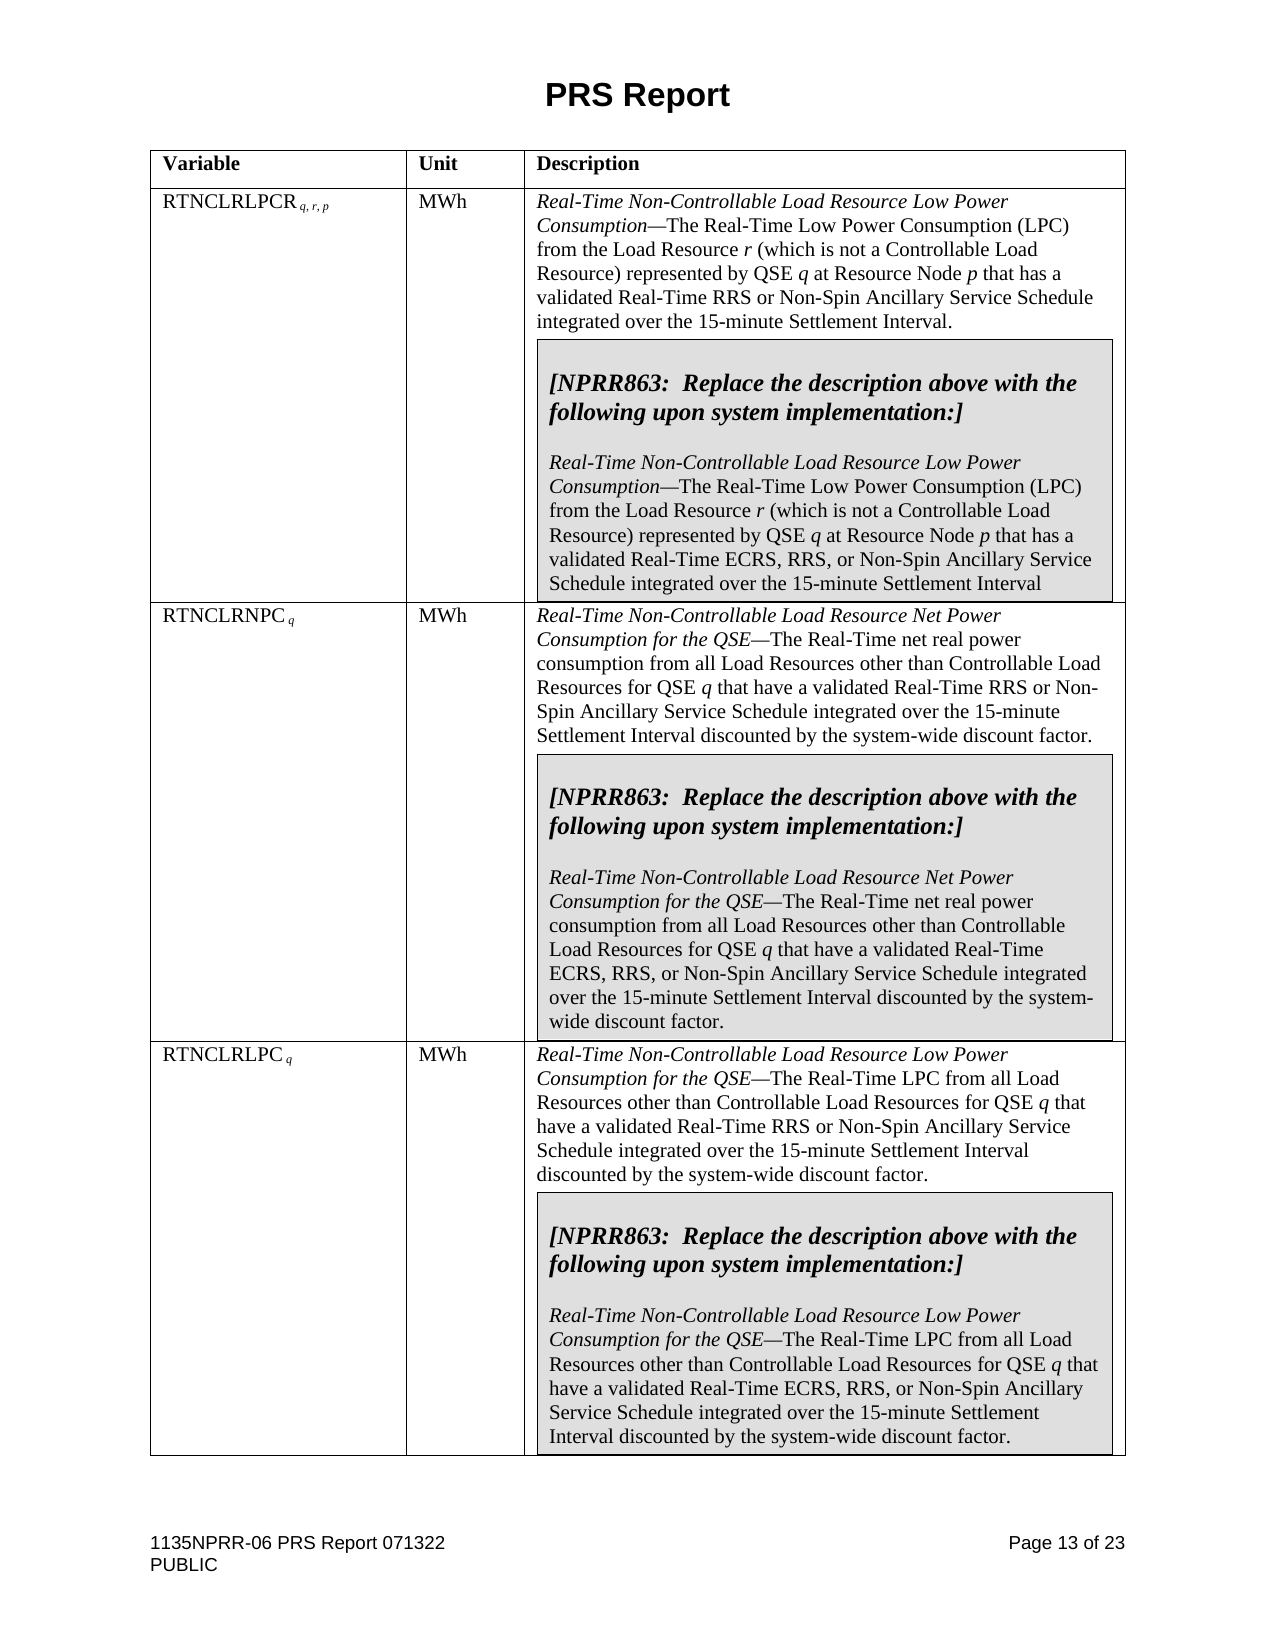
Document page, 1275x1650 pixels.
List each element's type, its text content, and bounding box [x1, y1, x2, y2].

table_cell RTNCLRNPC q [151, 603, 406, 1041]
table_cell MWh [407, 603, 524, 1041]
table_cell RTNCLRLPC q [151, 1042, 406, 1455]
table_cell Real-Time Non-Controllable Load Resource Low Power Consumption for the QSE—The Real-Time LPC from all Load Resources other than Controllable Load Resources for QSE q that have a validated Real-Time RRS or Non-Spin Ancillary Service Schedule integrated over the 15-minute Settlement Interval discounted by the system-wide discount factor. [525, 1042, 1125, 1455]
table_cell MWh [407, 189, 524, 602]
table_header Description [525, 151, 1125, 188]
table_header Variable [151, 151, 406, 188]
table_cell Real-Time Non-Controllable Load Resource Low Power Consumption—The Real-Time Low Power Consumption (LPC) from the Load Resource r (which is not a Controllable Load Resource) represented by QSE q at Resource Node p that has a validated Real-Time RRS or Non-Spin Ancillary Service Schedule integrated over the 15-minute Settlement Interval. [525, 189, 1125, 602]
table_cell Real-Time Non-Controllable Load Resource Net Power Consumption for the QSE—The Real-Time net real power consumption from all Load Resources other than Controllable Load Resources for QSE q that have a validated Real-Time RRS or Non-Spin Ancillary Service Schedule integrated over the 15-minute Settlement Interval discounted by the system-wide discount factor. [525, 603, 1125, 1041]
table_header Unit [407, 151, 524, 188]
table_cell MWh [407, 1042, 524, 1455]
table_cell RTNCLRLPCR q, r, p [151, 189, 406, 602]
